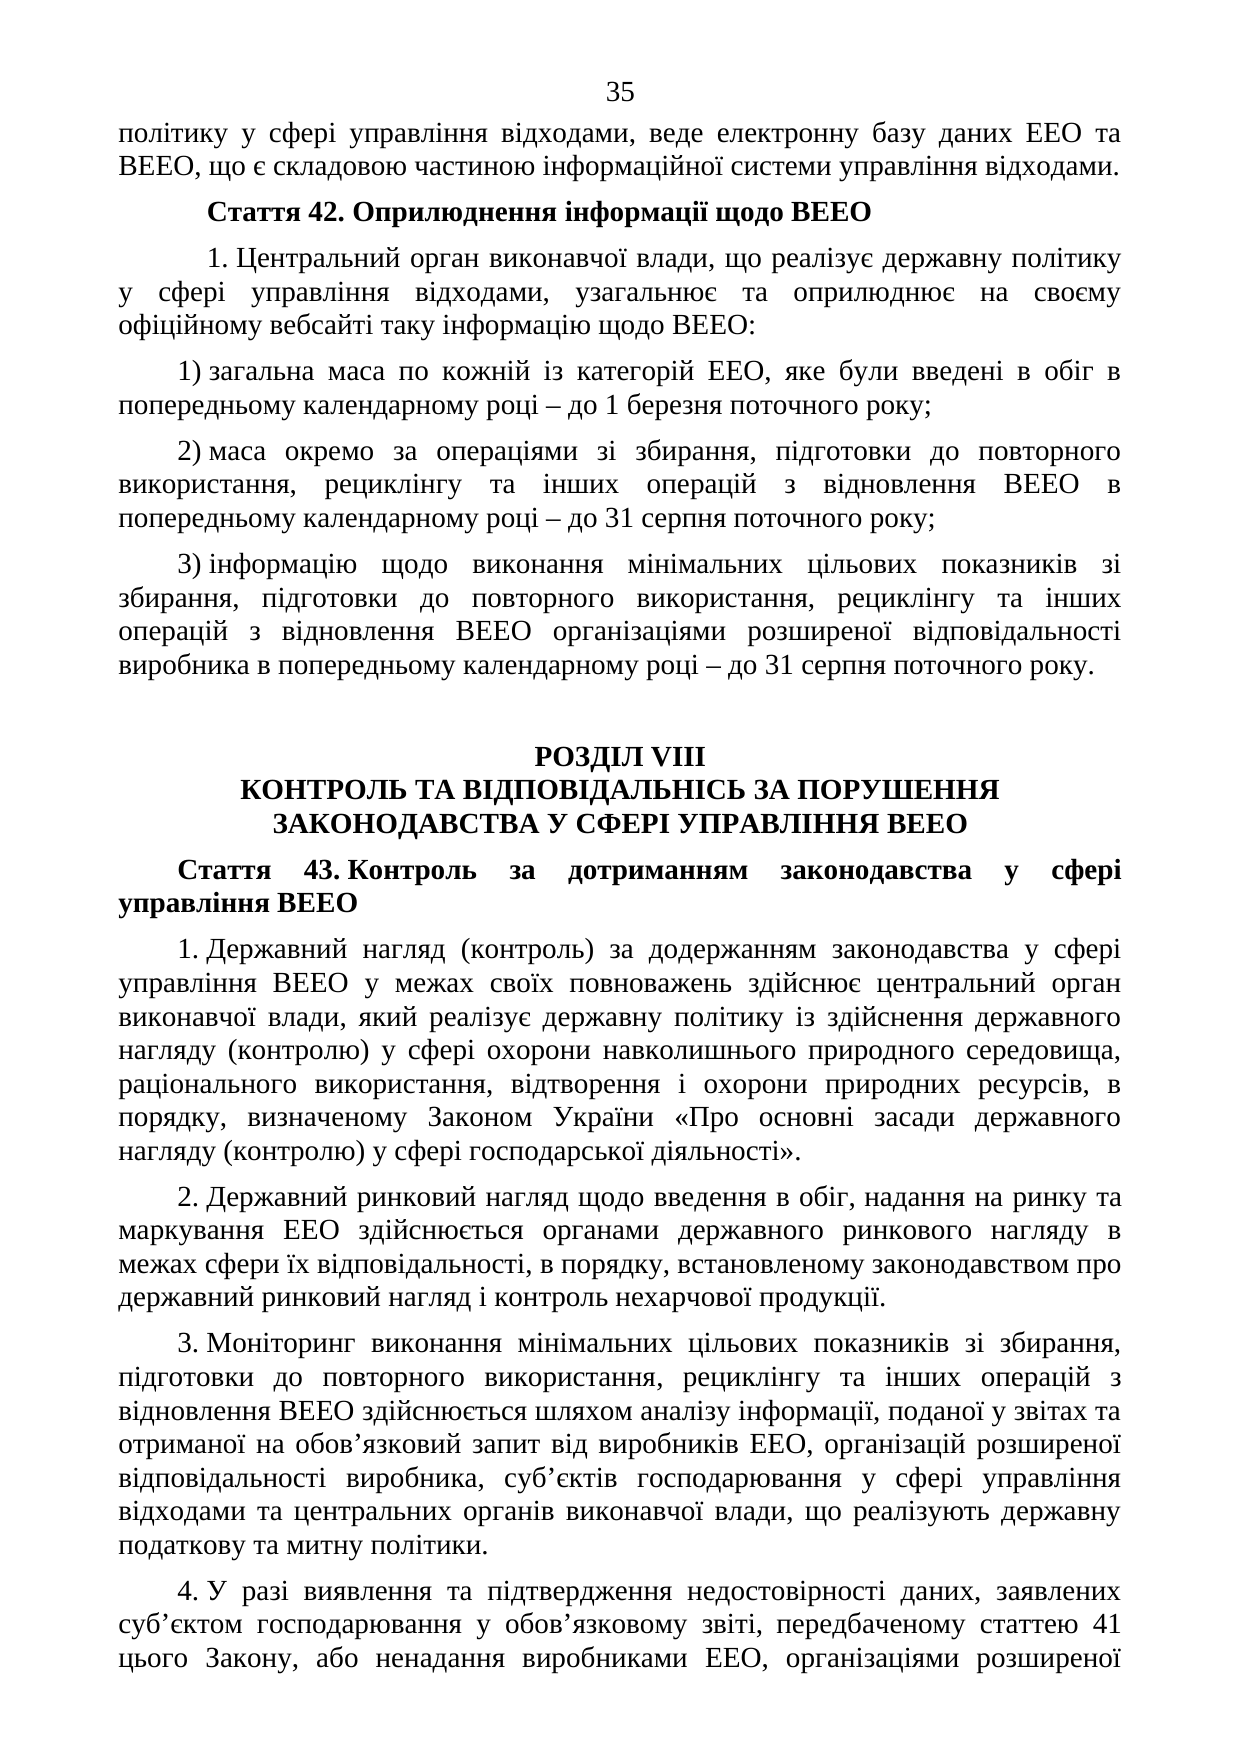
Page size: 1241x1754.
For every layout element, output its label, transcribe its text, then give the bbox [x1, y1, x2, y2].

list Стаття 43. Контроль за дотриманням законодавства у сфері управління ВЕЕО [118, 852, 1122, 919]
text РОЗДІЛ VIІI КОНТРОЛЬ ТА ВІДПОВІДАЛЬНІСЬ ЗА ПОРУШЕННЯ ЗАКОНОДАВСТВА У СФЕРІ УПРАВЛІННЯ ВЕЕО [118, 739, 1122, 839]
list маса окремо за операціями зі збирання, підготовки до повторного використання, рециклінгу та інших операцій з відновлення ВЕЕО в попередньому календарному році – до 31 серпня поточного року; [118, 433, 1122, 534]
text 1. Центральний орган виконавчої влади, що реалізує державну політику у сфері управління відходами, узагальнює та оприлюднює на своєму офіційному вебсайті таку інформацію щодо ВЕЕО: [118, 240, 1122, 341]
text 2. Державний ринковий нагляд щодо введення в обіг, надання на ринку та маркування ЕЕО здійснюється органами державного ринкового нагляду в межах сфери їх відповідальності, в порядку, встановленому законодавством про державний ринковий нагляд і контроль нехарчової продукції. [118, 1179, 1122, 1313]
list загальна маса по кожній із категорій ЕЕО, яке були введені в обіг в попередньому календарному році – до 1 березня поточного року; [118, 353, 1122, 421]
text 3. Моніторинг виконання мінімальних цільових показників зі збирання, підготовки до повторного використання, рециклінгу та інших операцій з відновлення ВЕЕО здійснюється шляхом аналізу інформації, поданої у звітах та отриманої на обов’язковий запит від виробників ЕЕО, організацій розширеної відповідальності виробника, суб’єктів господарювання у сфері управління відходами та центральних органів виконавчої влади, що реалізують державну податкову та митну політики. [118, 1326, 1122, 1560]
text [118, 115, 1122, 182]
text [118, 1573, 1122, 1673]
text Стаття 42. Оприлюднення інформації щодо ВЕЕО [207, 194, 1122, 228]
list інформацію щодо виконання мінімальних цільових показників зі збирання, підготовки до повторного використання, рециклінгу та інших операцій з відновлення ВЕЕО організаціями розширеної відповідальності виробника в попередньому календарному році – до 31 серпня поточного року. [118, 546, 1122, 680]
text 1. Державний нагляд (контроль) за додержанням законодавства у сфері управління ВЕЕО у межах своїх повноважень здійснює центральний орган виконавчої влади, який реалізує державну політику із здійснення державного нагляду (контролю) у сфері охорони навколишнього природного середовища, раціонального використання, відтворення і охорони природних ресурсів, в порядку, визначеному Законом України «Про основні засади державного нагляду (контролю) у сфері господарської діяльності». [118, 932, 1122, 1166]
